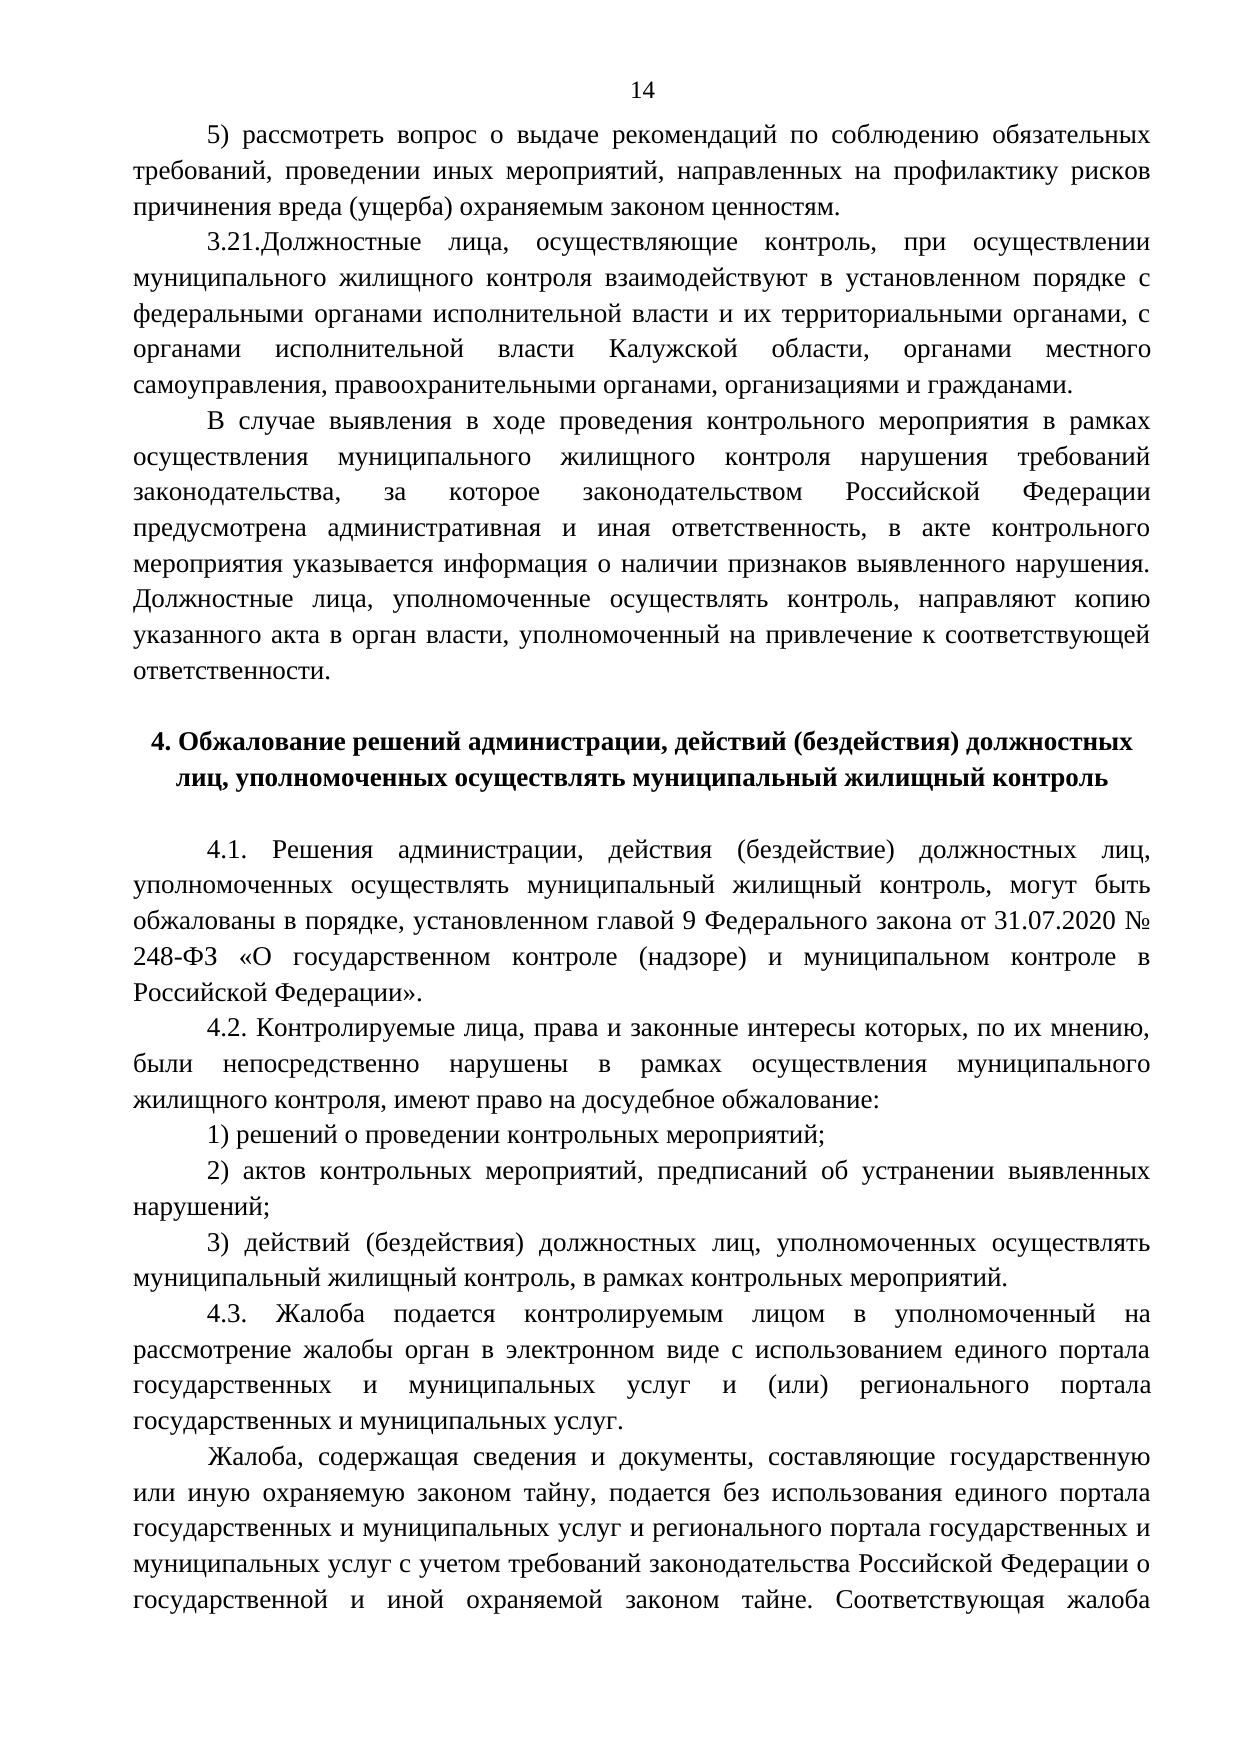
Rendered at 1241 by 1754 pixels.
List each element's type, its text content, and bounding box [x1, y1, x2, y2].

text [133, 1440, 1152, 1614]
text 3.21.Должностные лица, осуществляющие контроль, при осуществлении муниципального жилищного контроля взаимодействуют в установленном порядке с федеральными органами исполнительной власти и их территориальными органами, с органами исполнительной власти Калужской области, органами местного самоуправления, правоохранительными органами, организациями и гражданами. [133, 225, 1152, 399]
text 5) рассмотреть вопрос о выдаче рекомендаций по соблюдению обязательных требований, проведении иных мероприятий, направленных на профилактику рисков причинения вреда (ущерба) охраняемым законом ценностям. [133, 118, 1152, 221]
text 4.3. Жалоба подается контролируемым лицом в уполномоченный на рассмотрение жалобы орган в электронном виде с использованием единого портала государственных и муниципальных услуг и (или) регионального портала государственных и муниципальных услуг. [133, 1297, 1152, 1436]
text В случае выявления в ходе проведения контрольного мероприятия в рамках осуществления муниципального жилищного контроля нарушения требований законодательства, за которое законодательством Российской Федерации предусмотрена административная и иная ответственность, в акте контрольного мероприятия указывается информация о наличии признаков выявленного нарушения. Должностные лица, уполномоченные осуществлять контроль, направляют копию указанного акта в орган власти, уполномоченный на привлечение к соответствующей ответственности. [133, 404, 1152, 685]
text 4.2. Контролируемые лица, права и законные интересы которых, по их мнению, были непосредственно нарушены в рамках осуществления муниципального жилищного контроля, имеют право на досудебное обжалование: [133, 1011, 1152, 1114]
text 4. Обжалование решений администрации, действий (бездействия) должностных лиц, уполномоченных осуществлять муниципальный жилищный контроль [133, 726, 1152, 792]
text 1) решений о проведении контрольных мероприятий; [133, 1118, 1152, 1150]
text 4.1. Решения администрации, действия (бездействие) должностных лиц, уполномоченных осуществлять муниципальный жилищный контроль, могут быть обжалованы в порядке, установленном главой 9 Федерального закона от 31.07.2020 № 248-ФЗ «О государственном контроле (надзоре) и муниципальном контроле в Российской Федерации». [133, 833, 1152, 1007]
text 3) действий (бездействия) должностных лиц, уполномоченных осуществлять муниципальный жилищный контроль, в рамках контрольных мероприятий. [133, 1226, 1152, 1293]
text 2) актов контрольных мероприятий, предписаний об устранении выявленных нарушений; [133, 1154, 1152, 1221]
